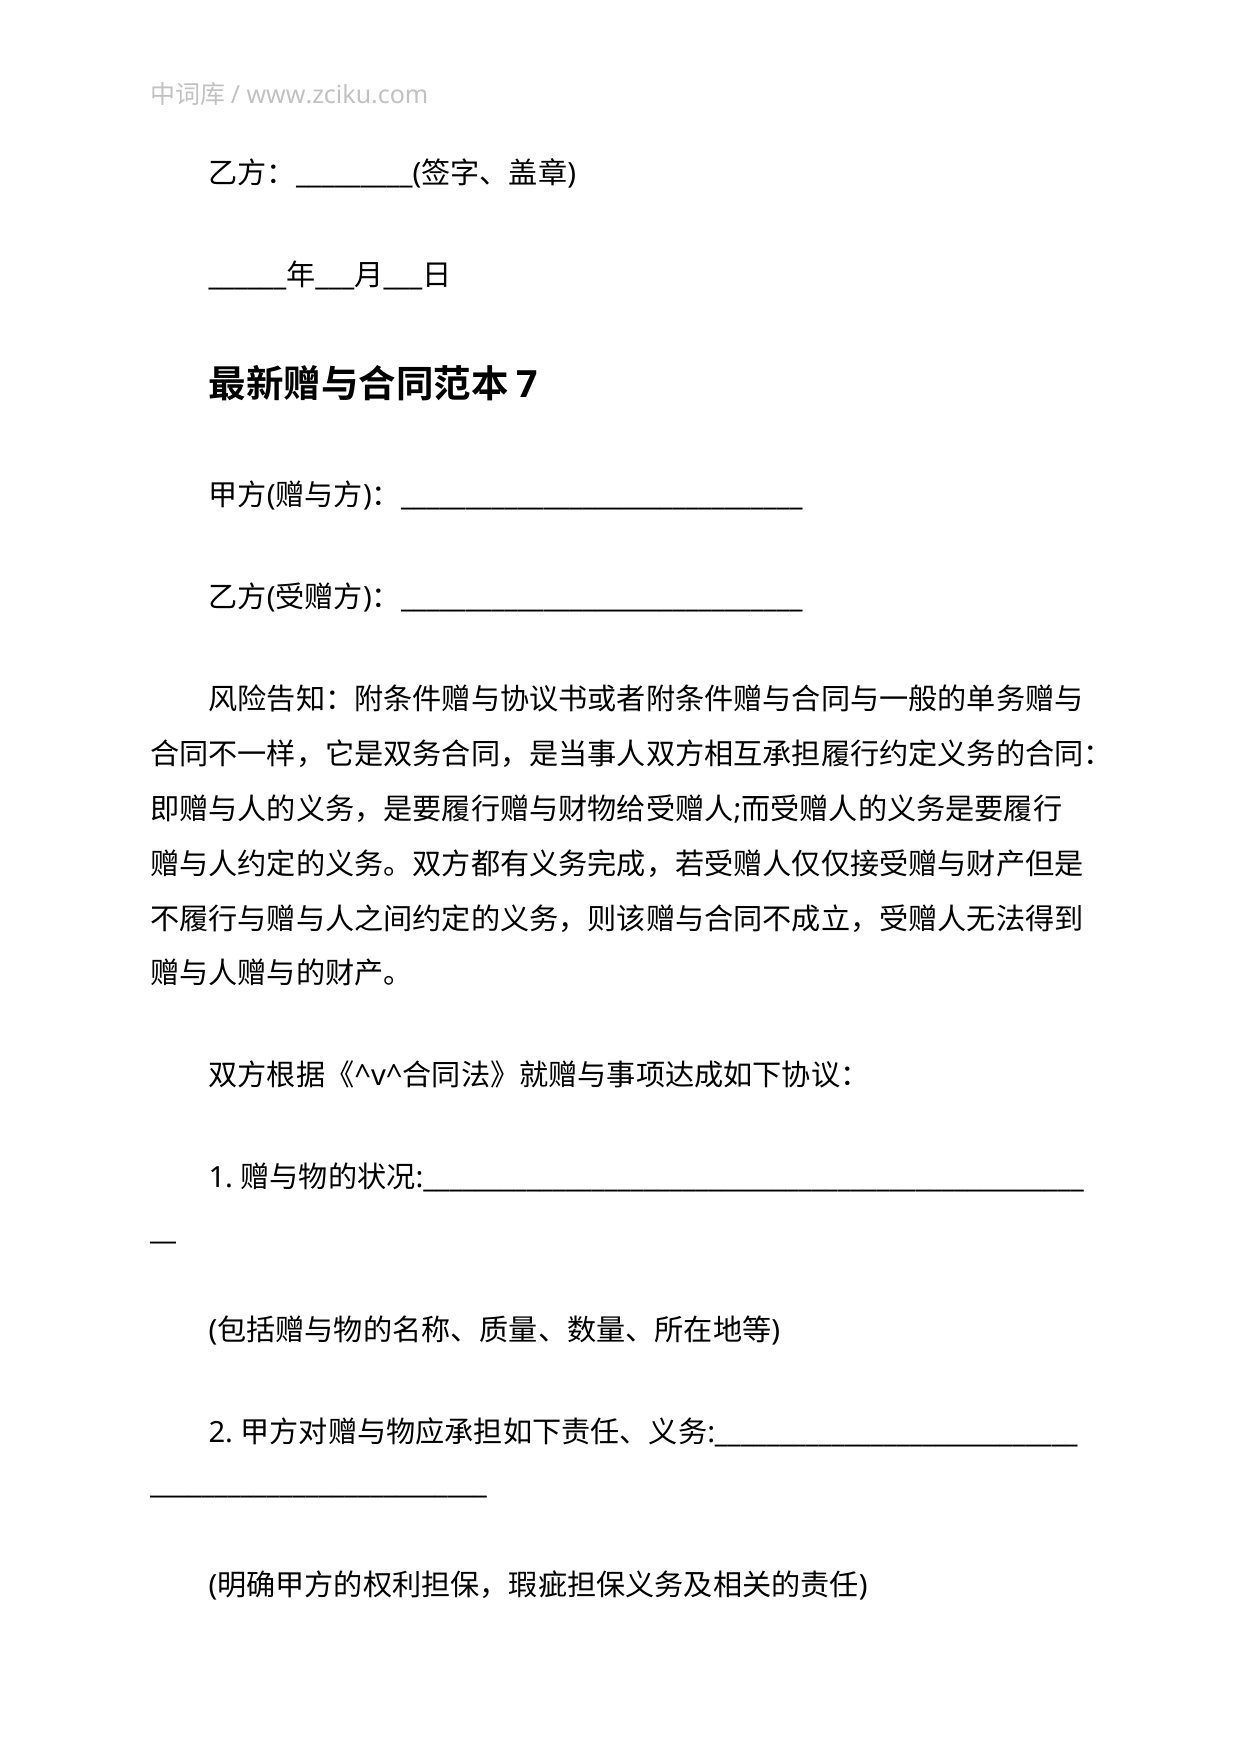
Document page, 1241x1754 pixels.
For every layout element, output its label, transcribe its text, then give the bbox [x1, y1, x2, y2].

text (明确甲方的权利担保，瑕疵担保义务及相关的责任) [150, 1561, 1090, 1604]
text 最新赠与合同范本7 [150, 354, 1090, 408]
text (包括赠与物的名称、质量、数量、所在地等) [150, 1307, 1090, 1349]
text 双方根据《^v^合同法》就赠与事项达成如下协议： [150, 1052, 1090, 1094]
text 风险告知：附条件赠与协议书或者附条件赠与合同与一般的单务赠与合同不一样，它是双务合同，是当事人双方相互承担履行约定义务的合同：即赠与人的义务，是要履行赠与财物给受赠人;而受赠人的义务是要履行赠与人约定的义务。双方都有义务完成，若受赠人仅仅接受赠与财产但是不履行与赠与人之间约定的义务，则该赠与合同不成立，受赠人无法得到赠与人赠与的财产。 [150, 676, 1090, 992]
text 1. 赠与物的状况:_____________________________________________________ [150, 1154, 1090, 1248]
text 甲方(赠与方)：_______________________________ [150, 472, 1090, 514]
text 乙方：_________(签字、盖章) [150, 150, 1090, 192]
text 乙方(受赠方)：_______________________________ [150, 573, 1090, 616]
text 2. 甲方对赠与物应承担如下责任、义务:______________________________________________________ [150, 1408, 1090, 1502]
text ______年___月___日 [150, 252, 1090, 294]
